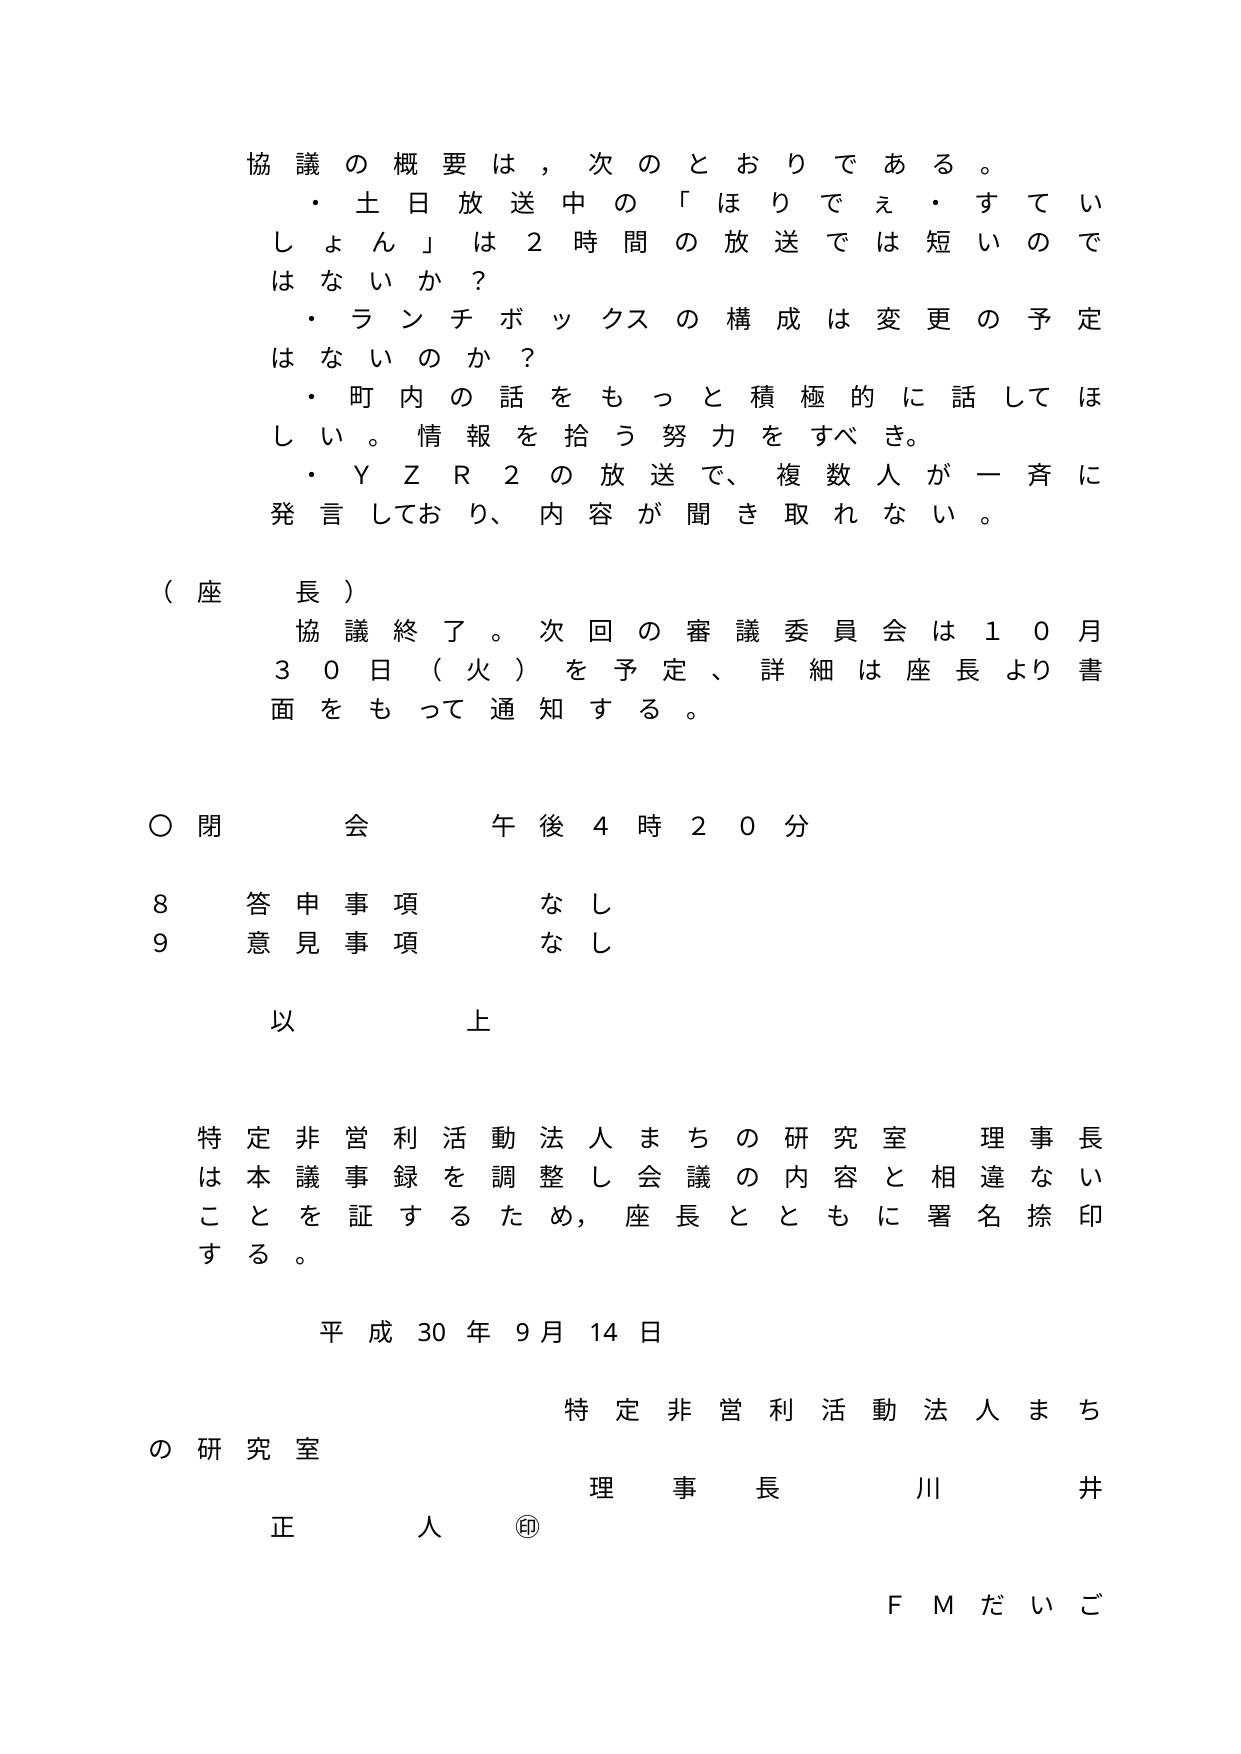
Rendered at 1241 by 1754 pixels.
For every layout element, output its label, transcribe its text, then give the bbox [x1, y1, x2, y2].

text 協議の概要は，次のとおりである。 [148, 143, 1127, 182]
text ８ 答申事項 なし [148, 883, 1127, 922]
text 協議終了。次回の審議委員会は１０月３０日（火）を予定、詳細は座長より書面をもって通知する。 [148, 610, 1127, 727]
text ９ 意見事項 なし [148, 922, 1127, 961]
text ・町内の話をもっと積極的に話してほしい。情報を拾う努力をすべき。 [148, 376, 1127, 454]
text 以 上 [148, 961, 1127, 1039]
text 〇閉 会 午後４時２０分 [148, 805, 1127, 844]
text （座 長） [148, 571, 1127, 610]
text ・ＹＺＲ２の放送で、複数人が一斉に発言しており、内容が聞き取れない。 [148, 454, 1127, 532]
text ・ランチボックスの構成は変更の予定はないのか？ [148, 298, 1127, 376]
text 特定非営利活動法人まちの研究室 理事長は本議事録を調整し会議の内容と相違ないことを証するため，座長とともに署名捺印する。 [178, 1117, 1127, 1272]
text 平成30年9月14日 [246, 1311, 1127, 1350]
text ・土日放送中の「ほりでぇ・すていしょん」は２時間の放送では短いのではないか？ [148, 182, 1127, 298]
text 特定非営利活動法人まちの研究室 [148, 1389, 1127, 1467]
text 理 事 長 川 井 正 人 ㊞ [246, 1467, 1127, 1545]
text ＦＭだいご放送番組審議会 [148, 1584, 1127, 1623]
